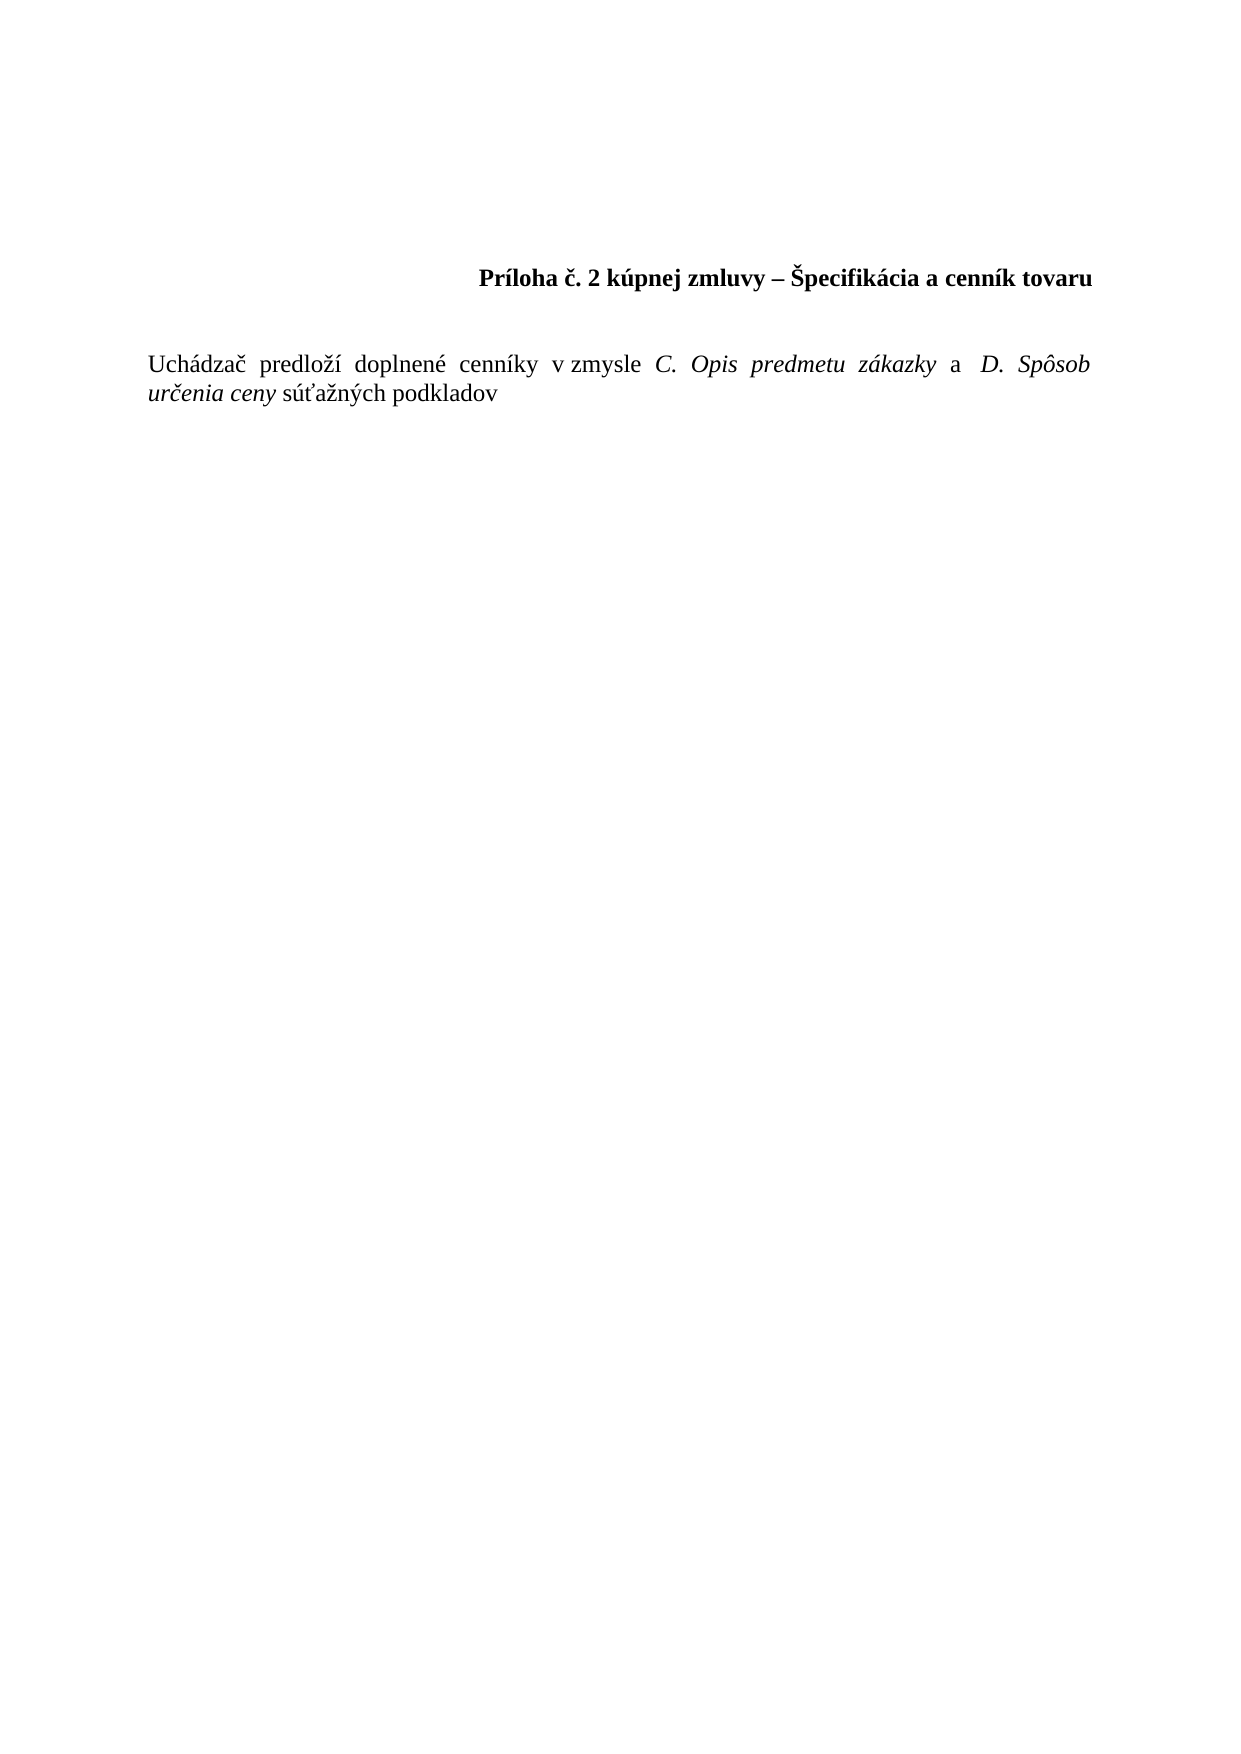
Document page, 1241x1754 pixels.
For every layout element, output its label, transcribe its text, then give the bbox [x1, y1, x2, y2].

text Uchádzač predloží doplnené cenníky v zmysle C. Opis predmetu zákazky a D. Spôsob určenia ceny súťažných podkladov [148, 349, 1093, 406]
text Príloha č. 2 kúpnej zmluvy – Špecifikácia a cenník tovaru [148, 263, 1093, 291]
